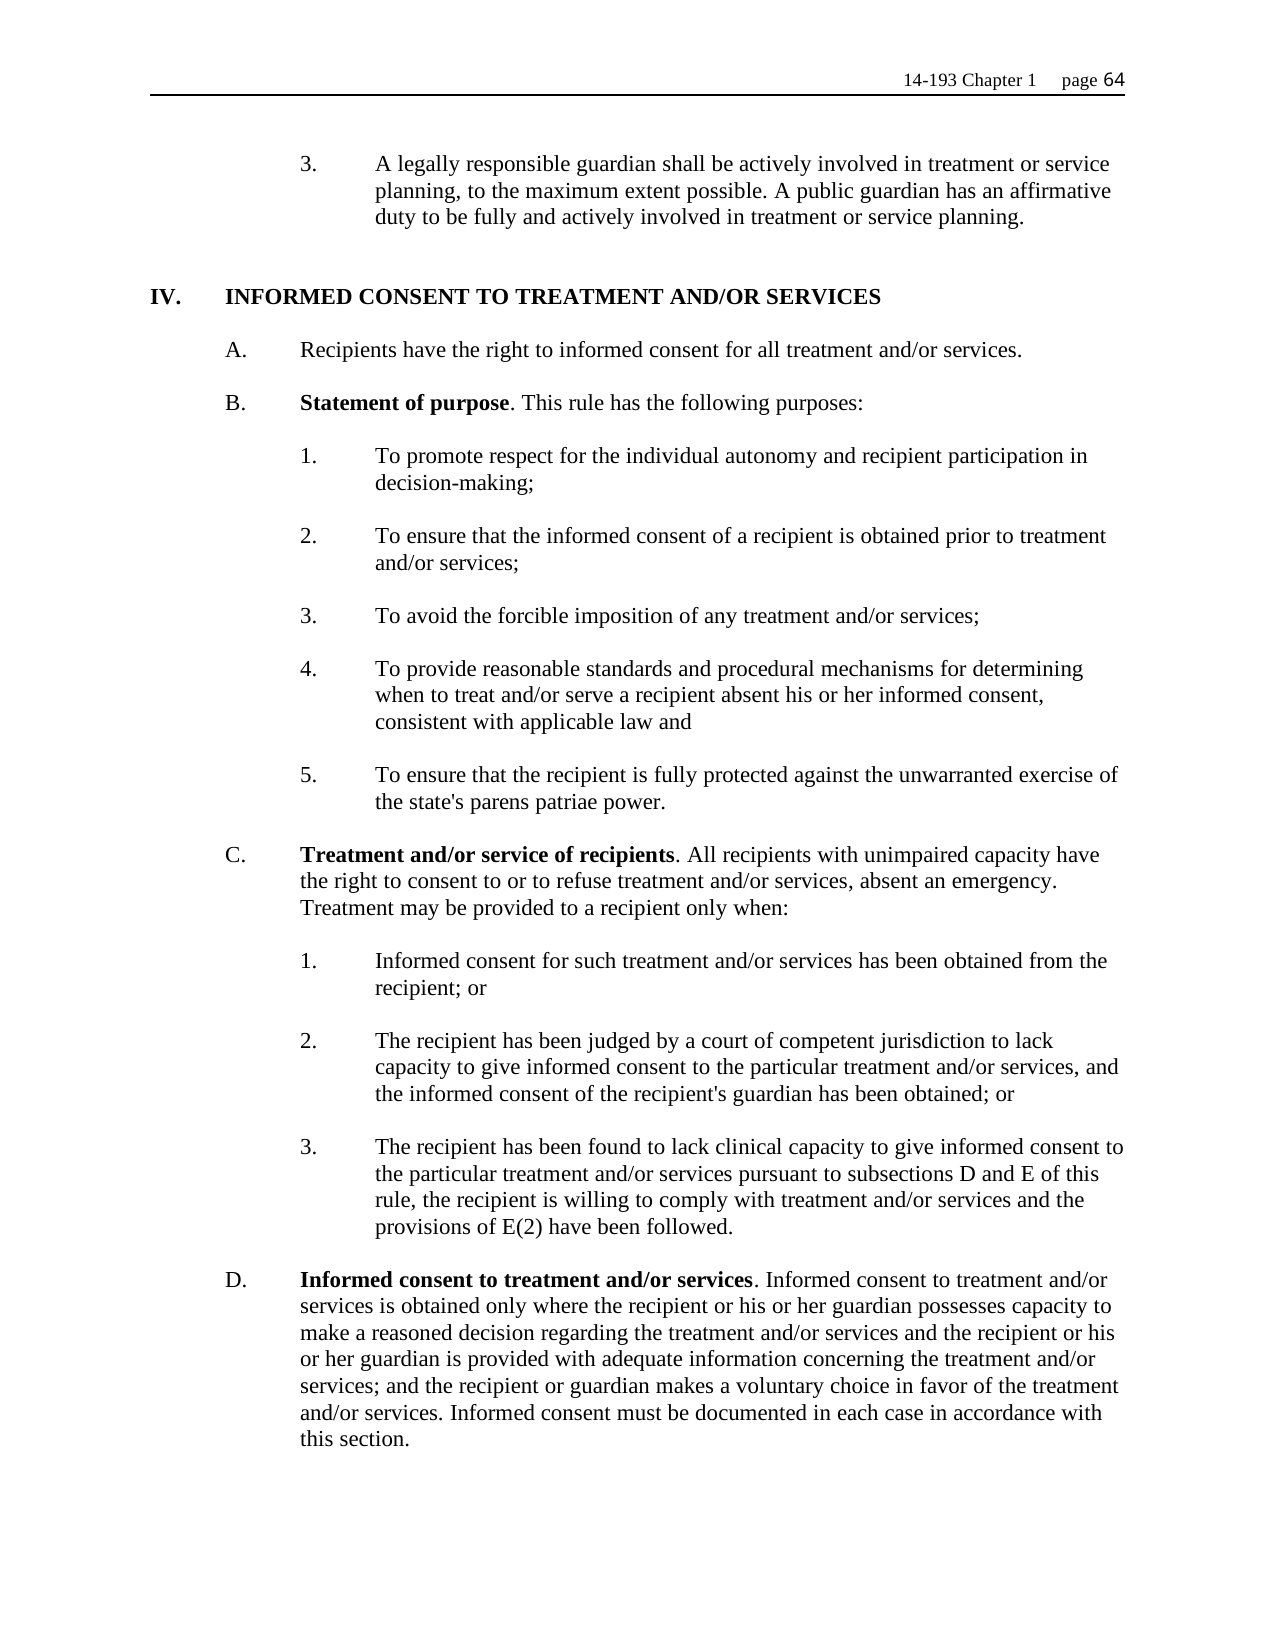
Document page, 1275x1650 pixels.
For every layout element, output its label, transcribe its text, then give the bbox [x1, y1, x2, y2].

text 3. A legally responsible guardian shall be actively involved in treatment or service planning, to the maximum extent possible. A public guardian has an affirmative duty to be fully and actively involved in treatment or service planning. [150, 150, 1125, 230]
text A. Recipients have the right to informed consent for all treatment and/or services. [150, 336, 1125, 362]
text B. Statement of purpose. This rule has the following purposes: [150, 389, 1125, 416]
text 1. Informed consent for such treatment and/or services has been obtained from the recipient; or [150, 947, 1125, 1000]
text D. Informed consent to treatment and/or services. Informed consent to treatment and/or services is obtained only where the recipient or his or her guardian possesses capacity to make a reasoned decision regarding the treatment and/or services and the recipient or his or her guardian is provided with adequate information concerning the treatment and/or services; and the recipient or guardian makes a voluntary choice in favor of the treatment and/or services. Informed consent must be documented in each case in accordance with this section. [150, 1266, 1125, 1452]
text 5. To ensure that the recipient is fully protected against the unwarranted exercise of the state's parens patriae power. [150, 761, 1125, 814]
text IV. INFORMED CONSENT TO TREATMENT AND/OR SERVICES [150, 283, 1125, 309]
text 3. The recipient has been found to lack clinical capacity to give informed consent to the particular treatment and/or services pursuant to subsections D and E of this rule, the recipient is willing to comply with treatment and/or services and the provisions of E(2) have been followed. [150, 1133, 1125, 1239]
text C. Treatment and/or service of recipients. All recipients with unimpaired capacity have the right to consent to or to refuse treatment and/or services, absent an emergency. Treatment may be provided to a recipient only when: [150, 841, 1125, 920]
text 2. To ensure that the informed consent of a recipient is obtained prior to treatment and/or services; [150, 522, 1125, 575]
text 2. The recipient has been judged by a court of competent jurisdiction to lack capacity to give informed consent to the particular treatment and/or services, and the informed consent of the recipient's guardian has been obtained; or [150, 1027, 1125, 1106]
text 3. To avoid the forcible imposition of any treatment and/or services; [150, 602, 1125, 628]
text 4. To provide reasonable standards and procedural mechanisms for determining when to treat and/or serve a recipient absent his or her informed consent, consistent with applicable law and [150, 655, 1125, 734]
text 1. To promote respect for the individual autonomy and recipient participation in decision-making; [150, 442, 1125, 495]
